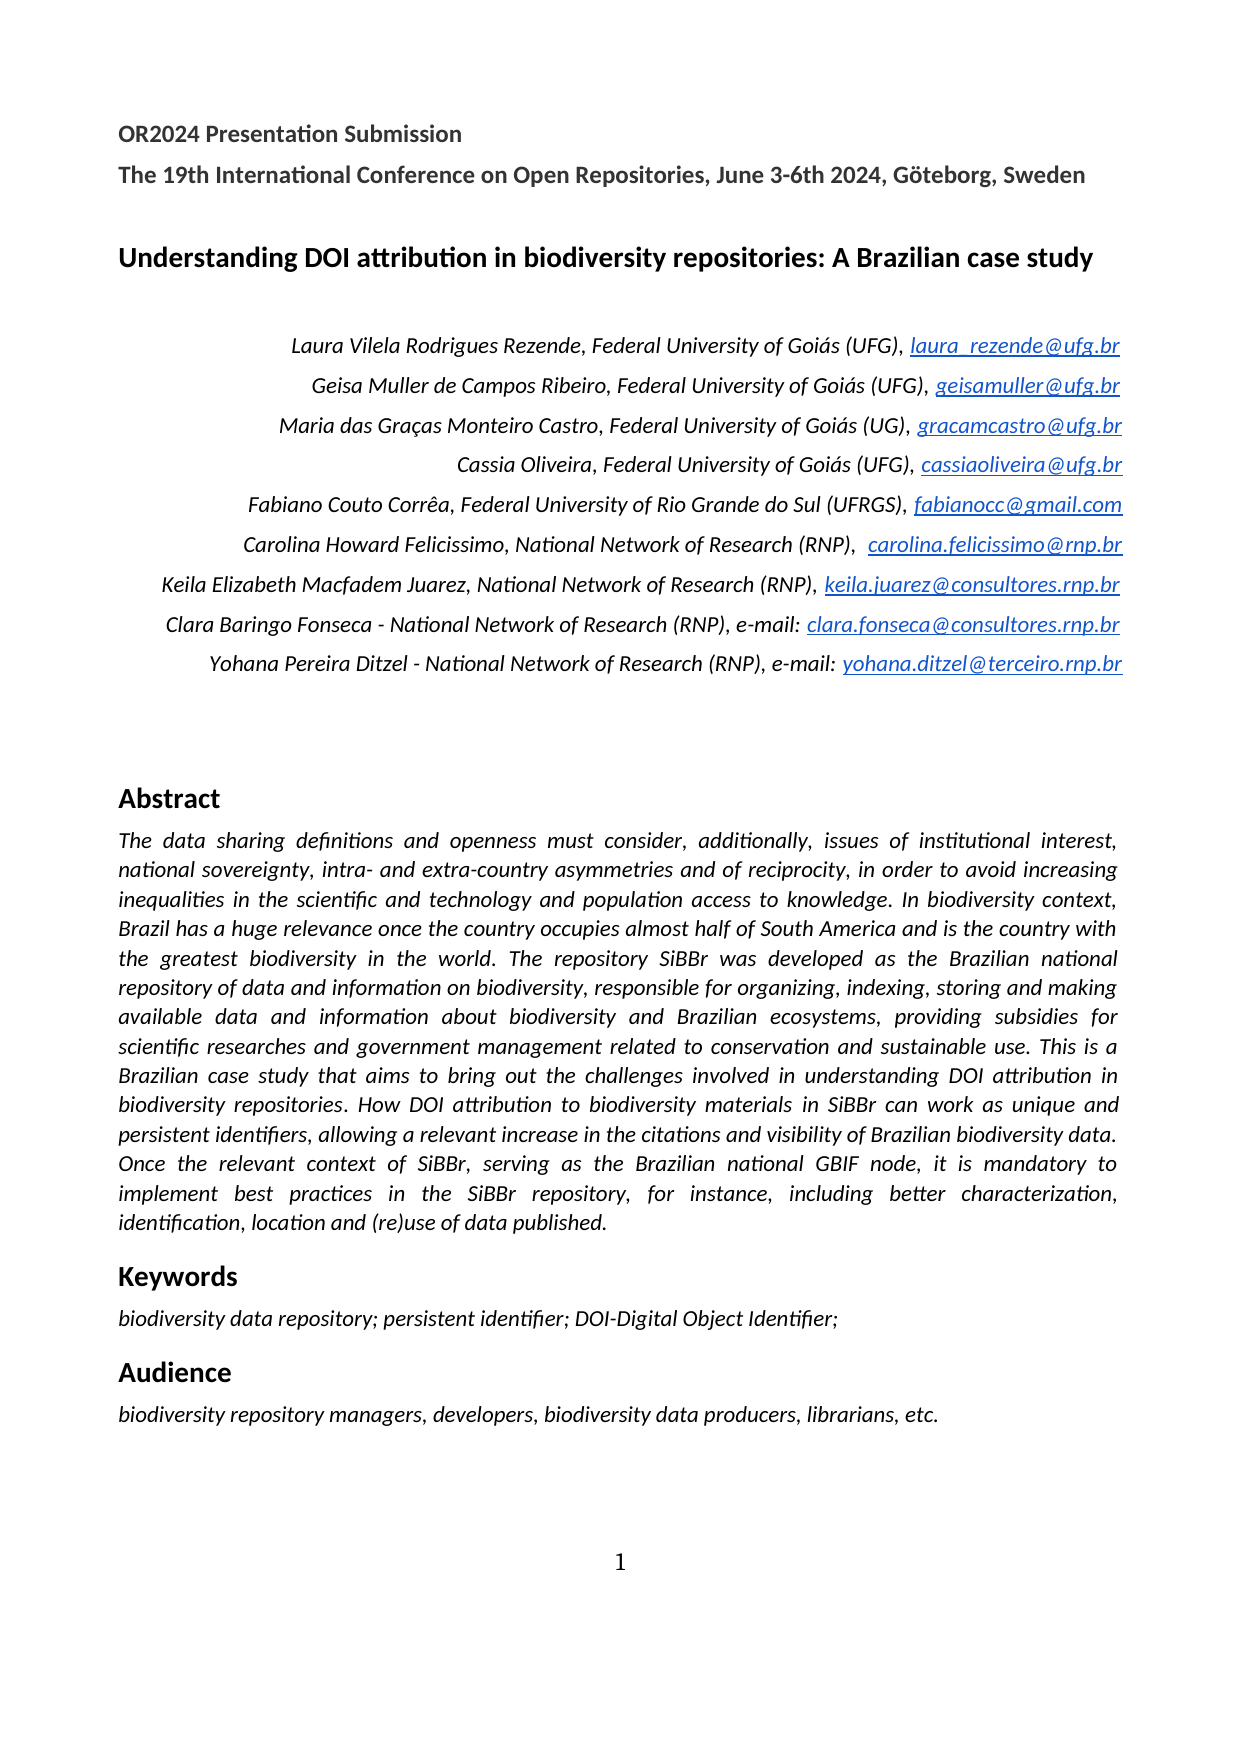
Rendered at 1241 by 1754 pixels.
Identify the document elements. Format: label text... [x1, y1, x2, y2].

text biodiversity data repository; persistent identifier; DOI-Digital Object Identifier; [118, 1304, 1122, 1332]
text Laura Vilela Rodrigues Rezende, Federal University of Goiás (UFG), laura_rezende@ufg.br [118, 331, 1122, 359]
text Fabiano Couto Corrêa, Federal University of Rio Grande do Sul (UFRGS), fabianocc@gmail.com [118, 490, 1122, 518]
text Cassia Oliveira, Federal University of Goiás (UFG), cassiaoliveira@ufg.br [118, 451, 1122, 479]
text Keila Elizabeth Macfadem Juarez, National Network of Research (RNP), keila.juarez@consultores.rnp.br [118, 570, 1122, 598]
text The 19th International Conference on Open Repositories, June 3-6th 2024, Göteborg, Sweden [118, 159, 1122, 189]
subtitle Abstract [118, 780, 1122, 816]
text Carolina Howard Felicissimo, National Network of Research (RNP), carolina.felicissimo@rnp.br [118, 530, 1122, 558]
text Understanding DOI attribution in biodiversity repositories: A Brazilian case study [118, 239, 1122, 275]
text Yohana Pereira Ditzel - National Network of Research (RNP), e-mail: yohana.ditzel@terceiro.rnp.br [118, 649, 1122, 678]
subtitle Audience [118, 1354, 1122, 1390]
subtitle Keywords [118, 1258, 1122, 1294]
text biodiversity repository managers, developers, biodiversity data producers, librarians, etc. [118, 1401, 1122, 1428]
text Maria das Graças Monteiro Castro, Federal University of Goiás (UG), gracamcastro@ufg.br [118, 411, 1122, 439]
text OR2024 Presentation Submission [118, 118, 1122, 149]
text Geisa Muller de Campos Ribeiro, Federal University of Goiás (UFG), geisamuller@ufg.br [118, 371, 1122, 399]
text Clara Baringo Fonseca - National Network of Research (RNP), e-mail: clara.fonseca@consultores.rnp.br [118, 610, 1122, 638]
text The data sharing definitions and openness must consider, additionally, issues of institutional interest, national sovereignty, intra- and extra-country asymmetries and of reciprocity, in order to avoid increasing inequalities in the scientific and technology and population access to knowledge. In biodiversity context, Brazil has a huge relevance once the country occupies almost half of South America and is the country with the greatest biodiversity in the world. The repository SiBBr was developed as the Brazilian national repository of data and information on biodiversity, responsible for organizing, indexing, storing and making available data and information about biodiversity and Brazilian ecosystems, providing subsidies for scientific researches and government management related to conservation and sustainable use. This is a Brazilian case study that aims to bring out the challenges involved in understanding DOI attribution in biodiversity repositories. How DOI attribution to biodiversity materials in SiBBr can work as unique and persistent identifiers, allowing a relevant increase in the citations and visibility of Brazilian biodiversity data. Once the relevant context of SiBBr, serving as the Brazilian national GBIF node, it is mandatory to implement best practices in the SiBBr repository, for instance, including better characterization, identification, location and (re)use of data published. [118, 826, 1122, 1236]
